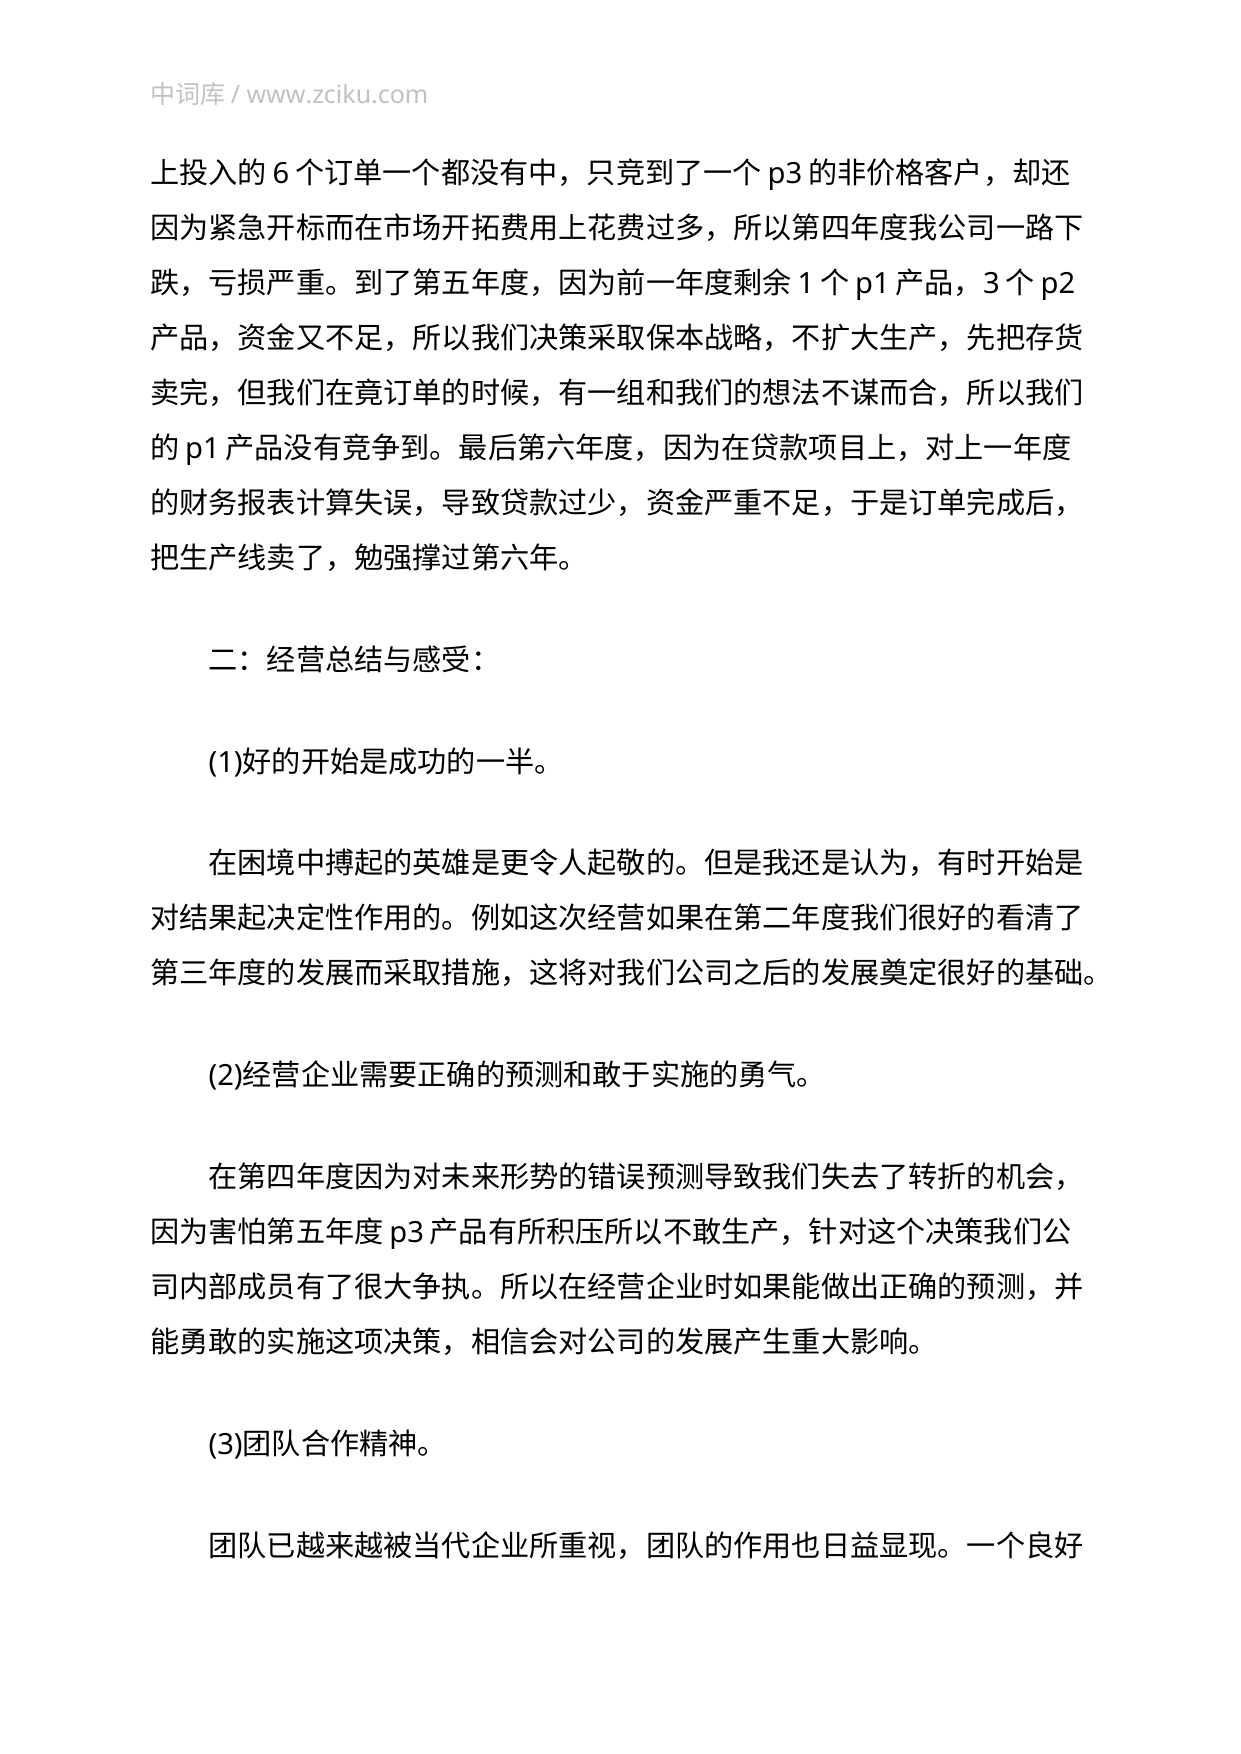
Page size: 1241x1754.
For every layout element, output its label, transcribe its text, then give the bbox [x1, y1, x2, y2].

text 在困境中搏起的英雄是更令人起敬的。但是我还是认为，有时开始是对结果起决定性作用的。例如这次经营如果在第二年度我们很好的看清了第三年度的发展而采取措施，这将对我们公司之后的发展奠定很好的基础。 [150, 840, 1090, 992]
text 在第四年度因为对未来形势的错误预测导致我们失去了转折的机会，因为害怕第五年度p3产品有所积压所以不敢生产，针对这个决策我们公司内部成员有了很大争执。所以在经营企业时如果能做出正确的预测，并能勇敢的实施这项决策，相信会对公司的发展产生重大影响。 [150, 1154, 1090, 1361]
text (3)团队合作精神。 [150, 1420, 1090, 1463]
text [150, 150, 1090, 577]
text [150, 1522, 1090, 1564]
text (1)好的开始是成功的一半。 [150, 738, 1090, 781]
text (2)经营企业需要正确的预测和敢于实施的勇气。 [150, 1052, 1090, 1094]
text 二：经营总结与感受： [150, 636, 1090, 679]
